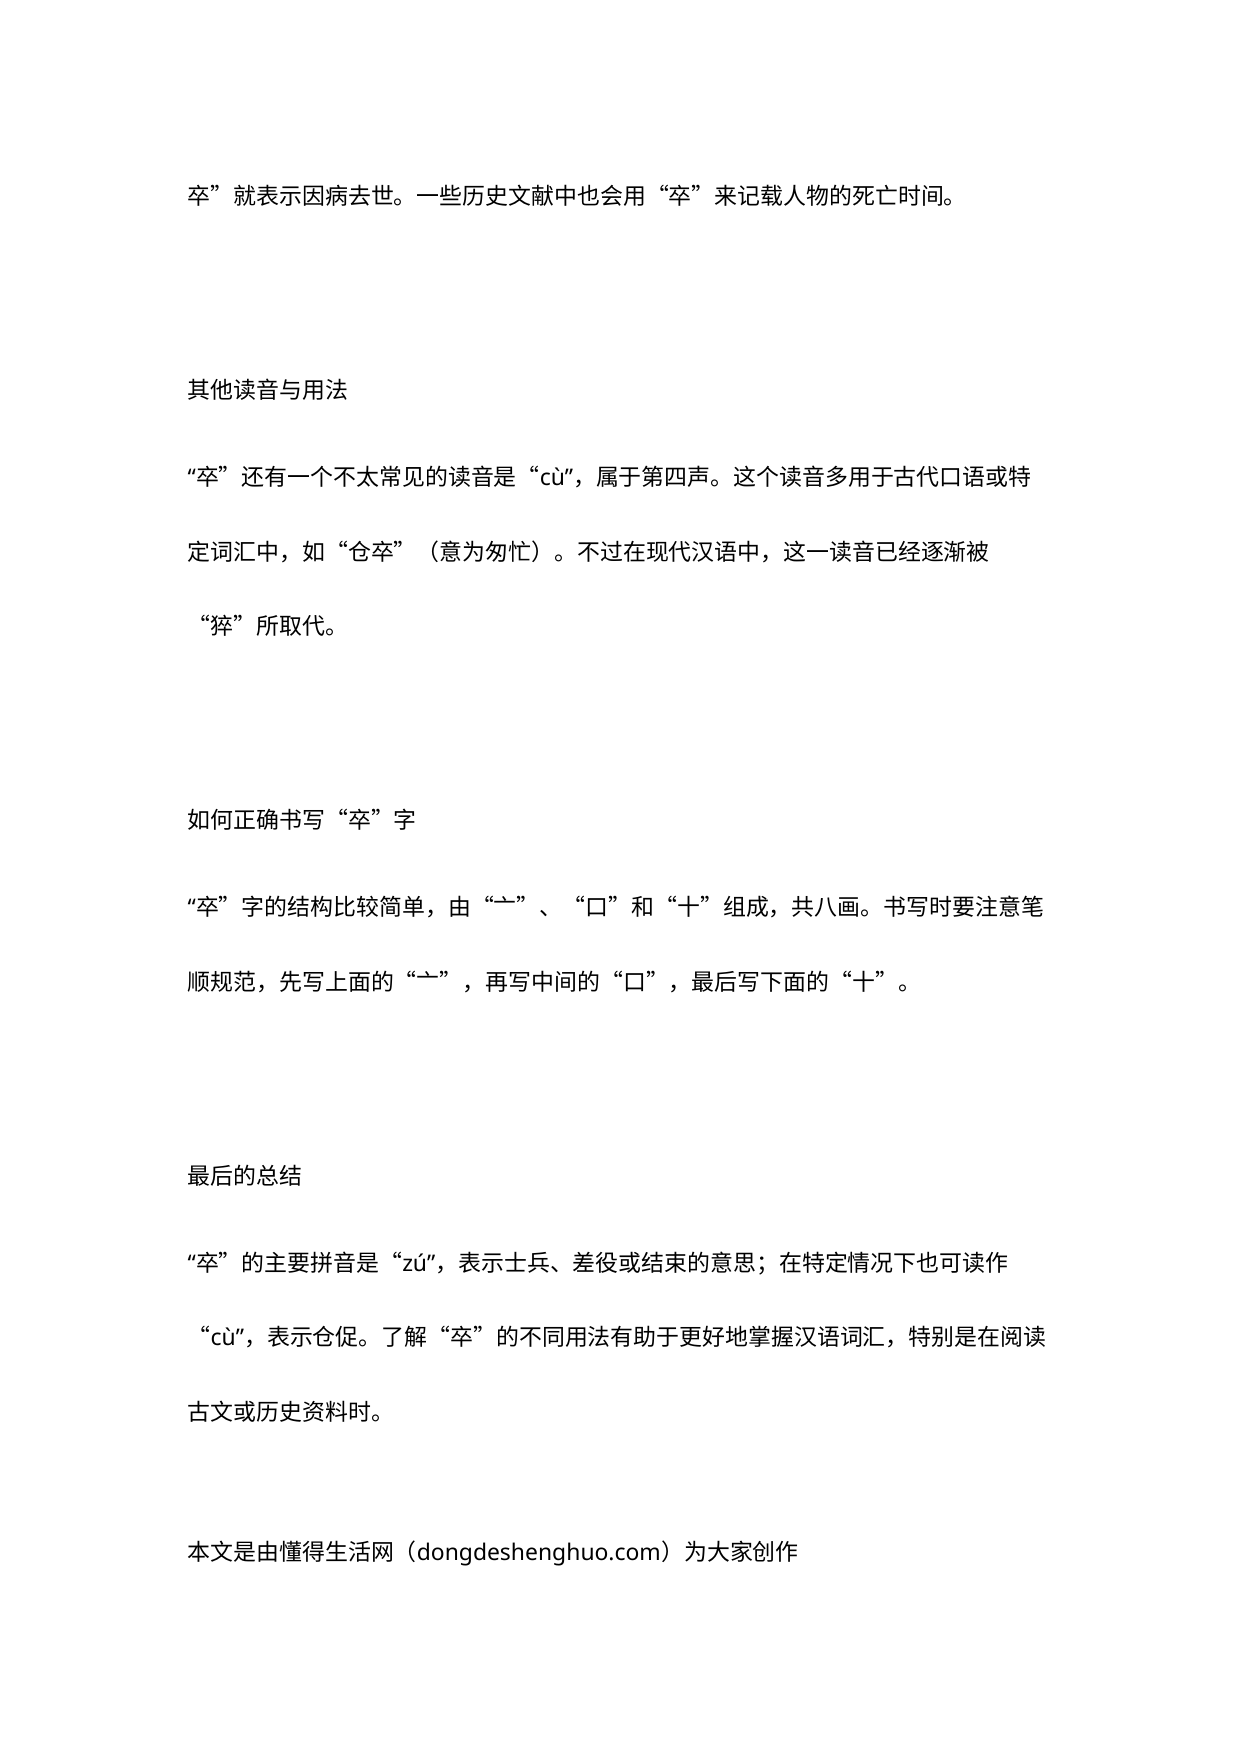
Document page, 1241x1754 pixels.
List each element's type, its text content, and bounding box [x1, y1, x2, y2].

text 最后的总结 [187, 1142, 1053, 1207]
text 其他读音与用法 [187, 356, 1053, 421]
text “卒”字的结构比较简单，由“亠”、“口”和“十”组成，共八画。书写时要注意笔顺规范，先写上面的“亠”，再写中间的“口”，最后写下面的“十”。 [187, 873, 1053, 1013]
text 如何正确书写“卒”字 [187, 786, 1053, 851]
text “卒”的主要拼音是“zú”，表示士兵、差役或结束的意思；在特定情况下也可读作“cù”，表示仓促。了解“卒”的不同用法有助于更好地掌握汉语词汇，特别是在阅读古文或历史资料时。 [187, 1228, 1053, 1443]
text 本文是由懂得生活网（dongdeshenghuo.com）为大家创作 [187, 1518, 1053, 1583]
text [187, 162, 1053, 227]
text “卒”还有一个不太常见的读音是“cù”，属于第四声。这个读音多用于古代口语或特定词汇中，如“仓卒”（意为匆忙）。不过在现代汉语中，这一读音已经逐渐被“猝”所取代。 [187, 443, 1053, 657]
